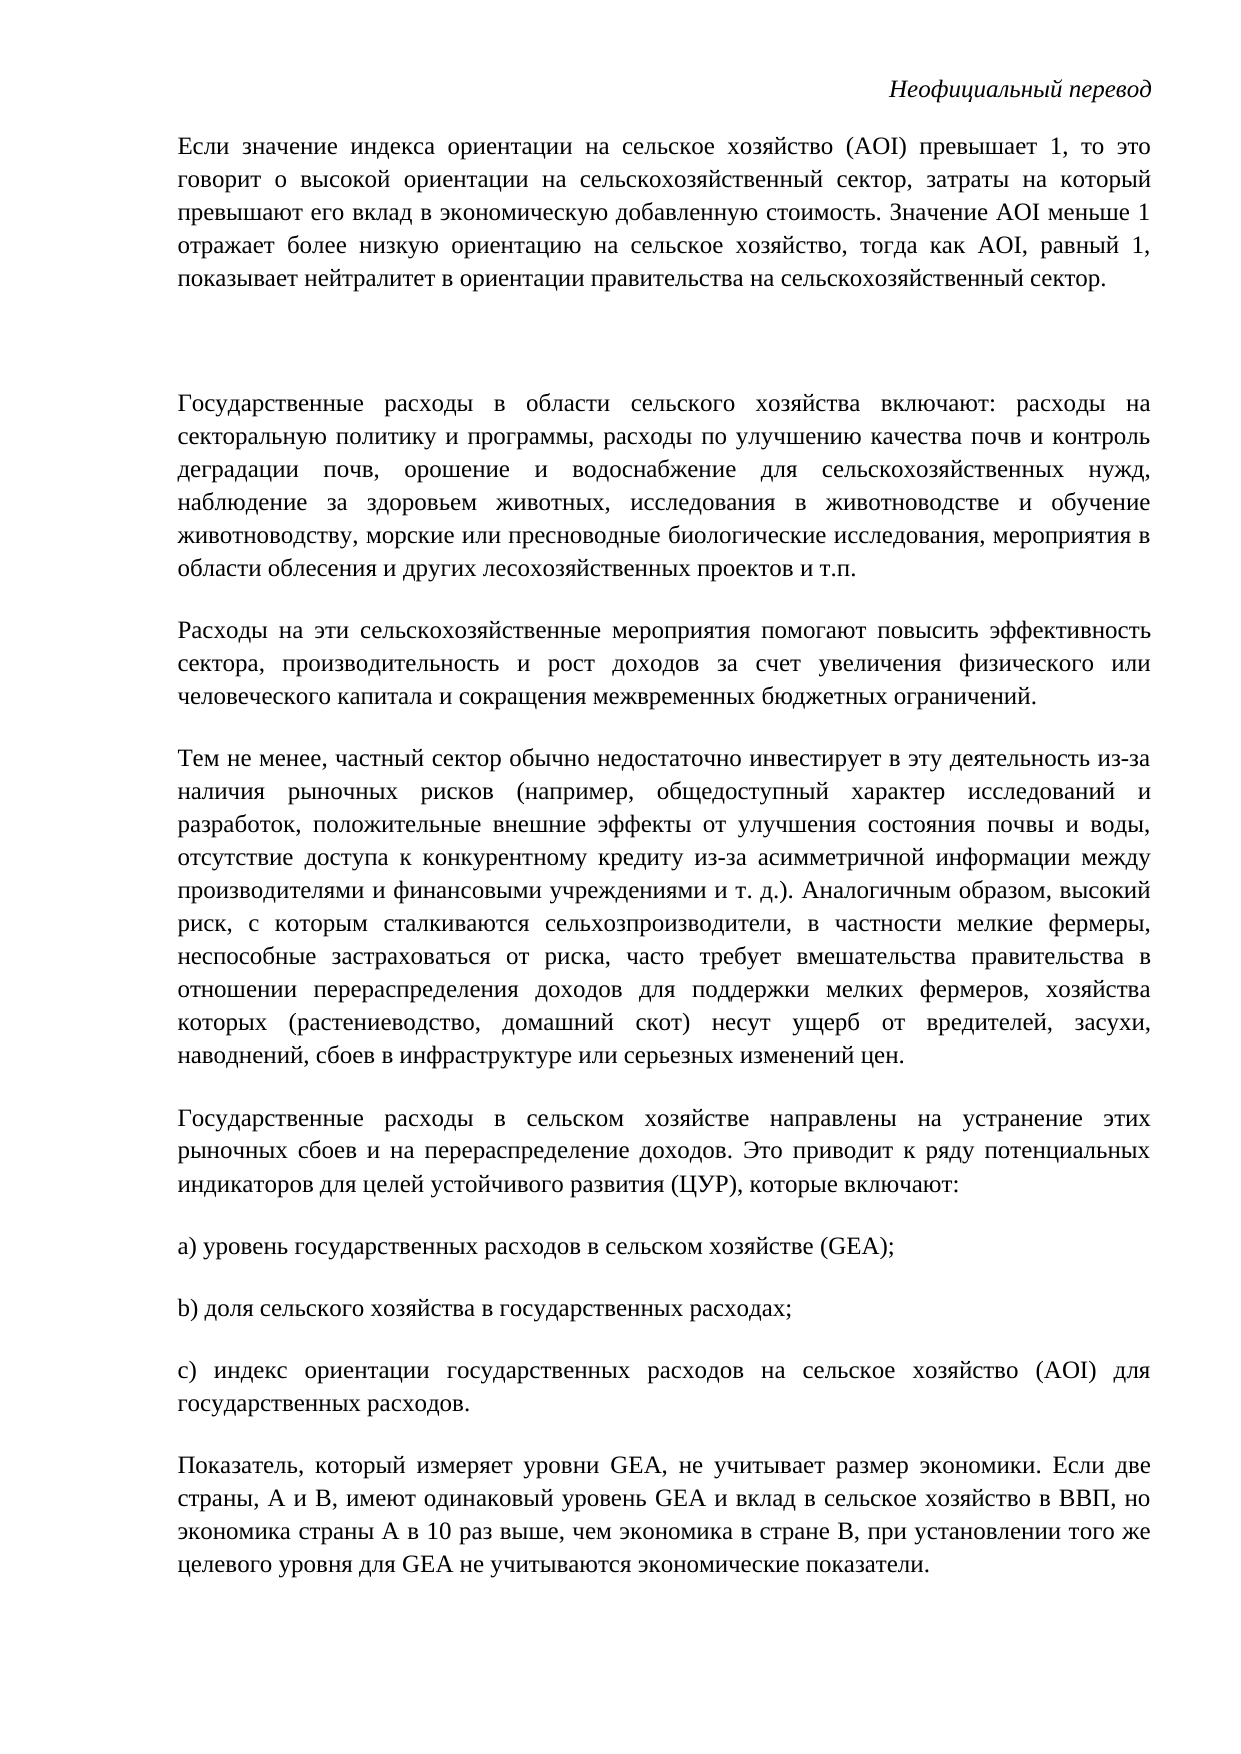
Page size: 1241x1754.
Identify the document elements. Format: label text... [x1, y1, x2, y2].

text Государственные расходы в сельском хозяйстве направлены на устранение этих рыночных сбоев и на перераспределение доходов. Это приводит к ряду потенциальных индикаторов для целей устойчивого развития (ЦУР), которые включают: [177, 1103, 1152, 1197]
text Если значение индекса ориентации на сельское хозяйство (AOI) превышает 1, то это говорит о высокой ориентации на сельскохозяйственный сектор, затраты на который превышают его вклад в экономическую добавленную стоимость. Значение AOI меньше 1 отражает более низкую ориентацию на сельское хозяйство, тогда как AOI, равный 1, показывает нейтралитет в ориентации правительства на сельскохозяйственный сектор. [177, 131, 1152, 292]
text Расходы на эти сельскохозяйственные мероприятия помогают повысить эффективность сектора, производительность и рост доходов за счет увеличения физического или человеческого капитала и сокращения межвременных бюджетных ограничений. [177, 615, 1152, 710]
text с) индекс ориентации государственных расходов на сельское хозяйство (AOI) для государственных расходов. [177, 1355, 1152, 1417]
text а) уровень государственных расходов в сельском хозяйстве (GEA); [177, 1231, 1152, 1259]
text Государственные расходы в области сельского хозяйства включают: расходы на секторальную политику и программы, расходы по улучшению качества почв и контроль деградации почв, орошение и водоснабжение для сельскохозяйственных нужд, наблюдение за здоровьем животных, исследования в животноводстве и обучение животноводству, морские или пресноводные биологические исследования, мероприятия в области облесения и других лесохозяйственных проектов и т.п. [177, 388, 1152, 582]
text Тем не менее, частный сектор обычно недостаточно инвестирует в эту деятельность из-за наличия рыночных рисков (например, общедоступный характер исследований и разработок, положительные внешние эффекты от улучшения состояния почвы и воды, отсутствие доступа к конкурентному кредиту из-за асимметричной информации между производителями и финансовыми учреждениями и т. д.). Аналогичным образом, высокий риск, с которым сталкиваются сельхозпроизводители, в частности мелкие фермеры, неспособные застраховаться от риска, часто требует вмешательства правительства в отношении перераспределения доходов для поддержки мелких фермеров, хозяйства которых (растениеводство, домашний скот) несут ущерб от вредителей, засухи, наводнений, сбоев в инфраструктуре или серьезных изменений цен. [177, 743, 1152, 1069]
text Показатель, который измеряет уровни GEA, не учитывает размер экономики. Если две страны, A и B, имеют одинаковый уровень GEA и вклад в сельское хозяйство в ВВП, но экономика страны A в 10 раз выше, чем экономика в стране B, при установлении того же целевого уровня для GEA не учитываются экономические показатели. [177, 1450, 1152, 1578]
text b) доля сельского хозяйства в государственных расходах; [177, 1293, 1152, 1322]
